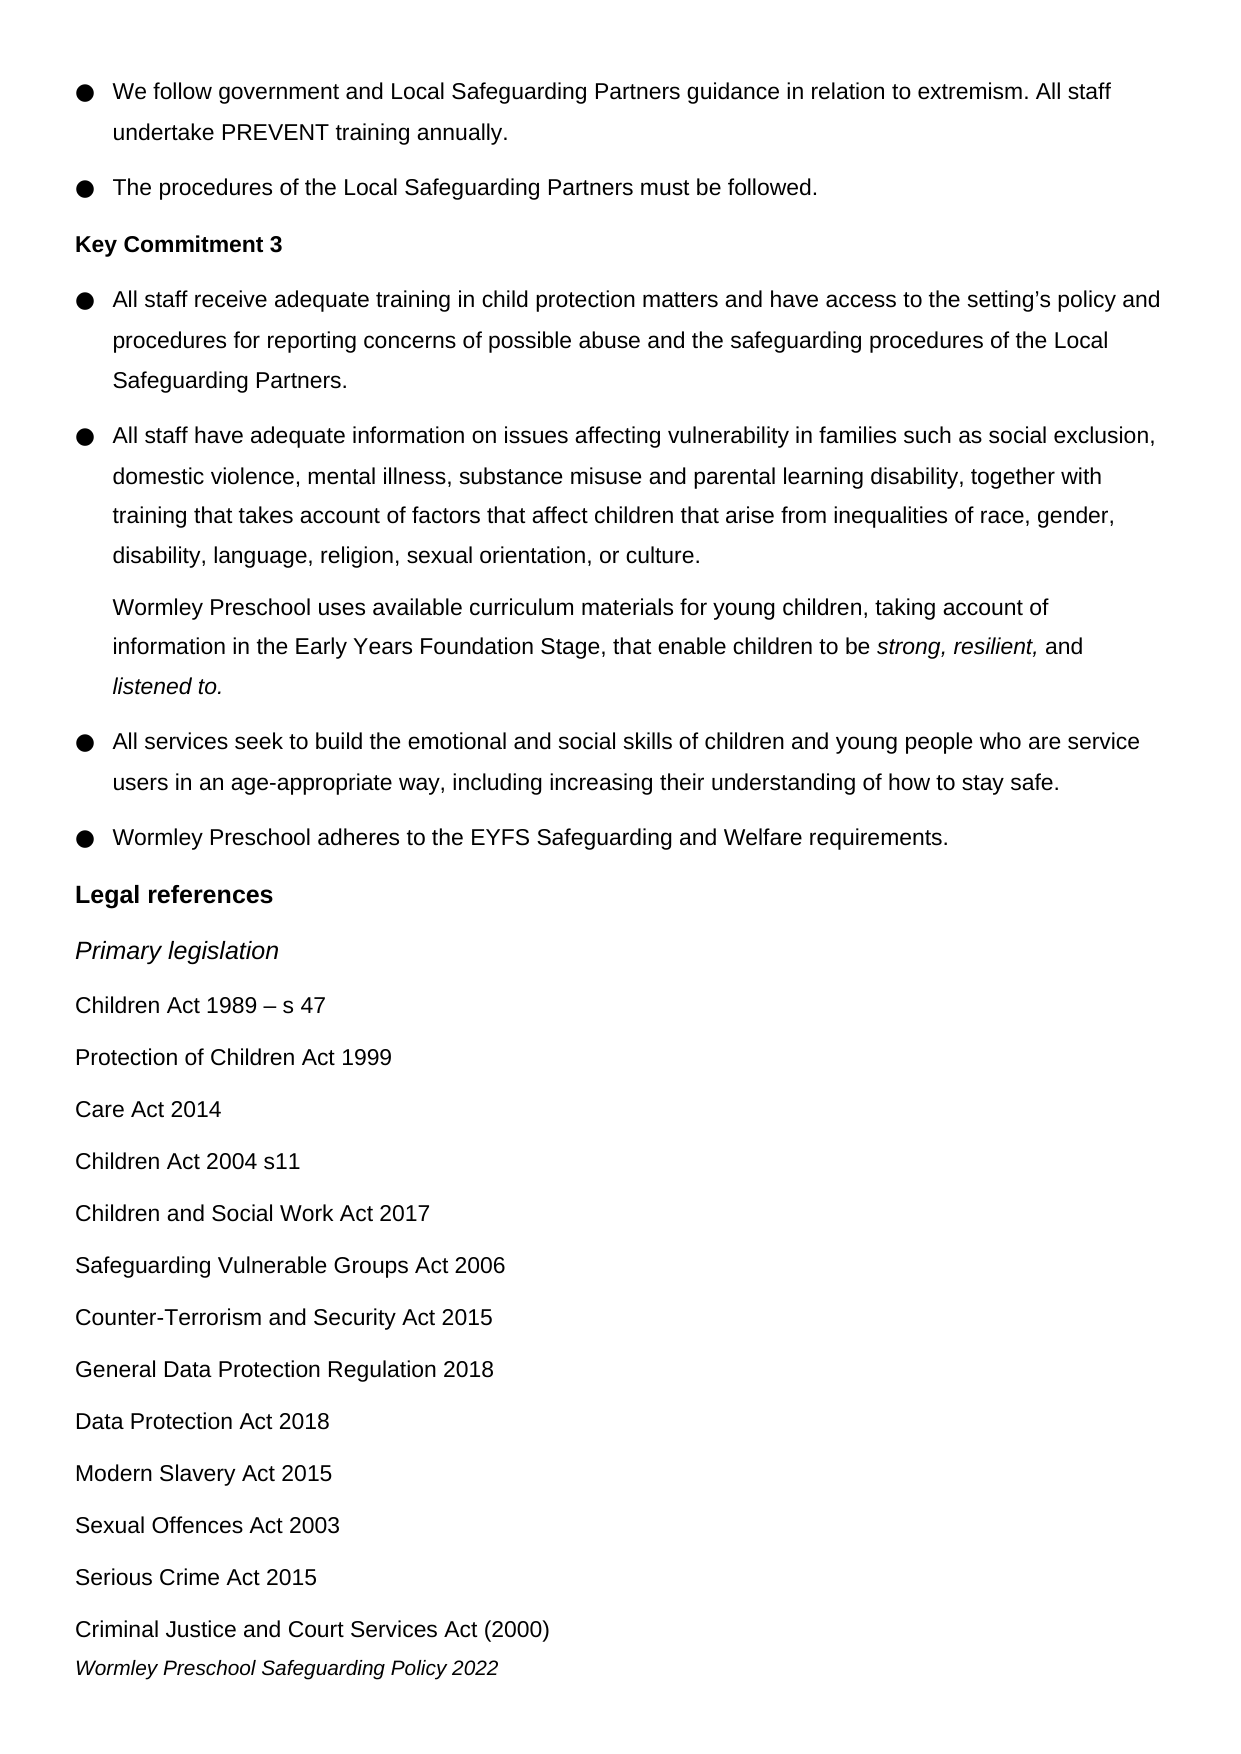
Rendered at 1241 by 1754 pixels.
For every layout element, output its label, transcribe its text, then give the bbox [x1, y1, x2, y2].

text Safeguarding Vulnerable Groups Act 2006 [75, 1252, 1165, 1278]
text General Data Protection Regulation 2018 [75, 1356, 1165, 1382]
text Modern Slavery Act 2015 [75, 1459, 1165, 1486]
text Protection of Children Act 1999 [75, 1044, 1165, 1070]
text Children and Social Work Act 2017 [75, 1200, 1165, 1226]
text Data Protection Act 2018 [75, 1408, 1165, 1434]
text Criminal Justice and Court Services Act (2000) [75, 1616, 1165, 1642]
subtitle Primary legislation [75, 936, 1165, 965]
text Key Commitment 3 [75, 231, 1165, 257]
text Children Act 2004 s11 [75, 1148, 1165, 1174]
list Wormley Preschool adheres to the EYFS Safeguarding and Welfare requirements. [75, 821, 1165, 852]
list We follow government and Local Safeguarding Partners guidance in relation to extremism. All staff undertake PREVENT training annually. [75, 75, 1165, 146]
text Children Act 1989 – s 47 [75, 992, 1165, 1018]
text Serious Crime Act 2015 [75, 1563, 1165, 1590]
list All staff receive adequate training in child protection matters and have access to the setting’s policy and procedures for reporting concerns of possible abuse and the safeguarding procedures of the Local Safeguarding Partners. [75, 283, 1165, 393]
text Counter-Terrorism and Security Act 2015 [75, 1304, 1165, 1330]
text Care Act 2014 [75, 1096, 1165, 1122]
list All services seek to build the emotional and social skills of children and young people who are service users in an age-appropriate way, including increasing their understanding of how to stay safe. [75, 725, 1165, 796]
list All staff have adequate information on issues affecting vulnerability in families such as social exclusion, domestic violence, mental illness, substance misuse and parental learning disability, together with training that takes account of factors that affect children that arise from inequalities of race, gender, disability, language, religion, sexual orientation, or culture. [75, 418, 1165, 568]
text Sexual Offences Act 2003 [75, 1512, 1165, 1538]
list The procedures of the Local Safeguarding Partners must be followed. [75, 171, 1165, 203]
text Wormley Preschool uses available curriculum materials for young children, taking account of information in the Early Years Foundation Stage, that enable children to be strong, resilient, and listened to. [112, 594, 1165, 699]
subtitle Legal references [75, 881, 1165, 909]
